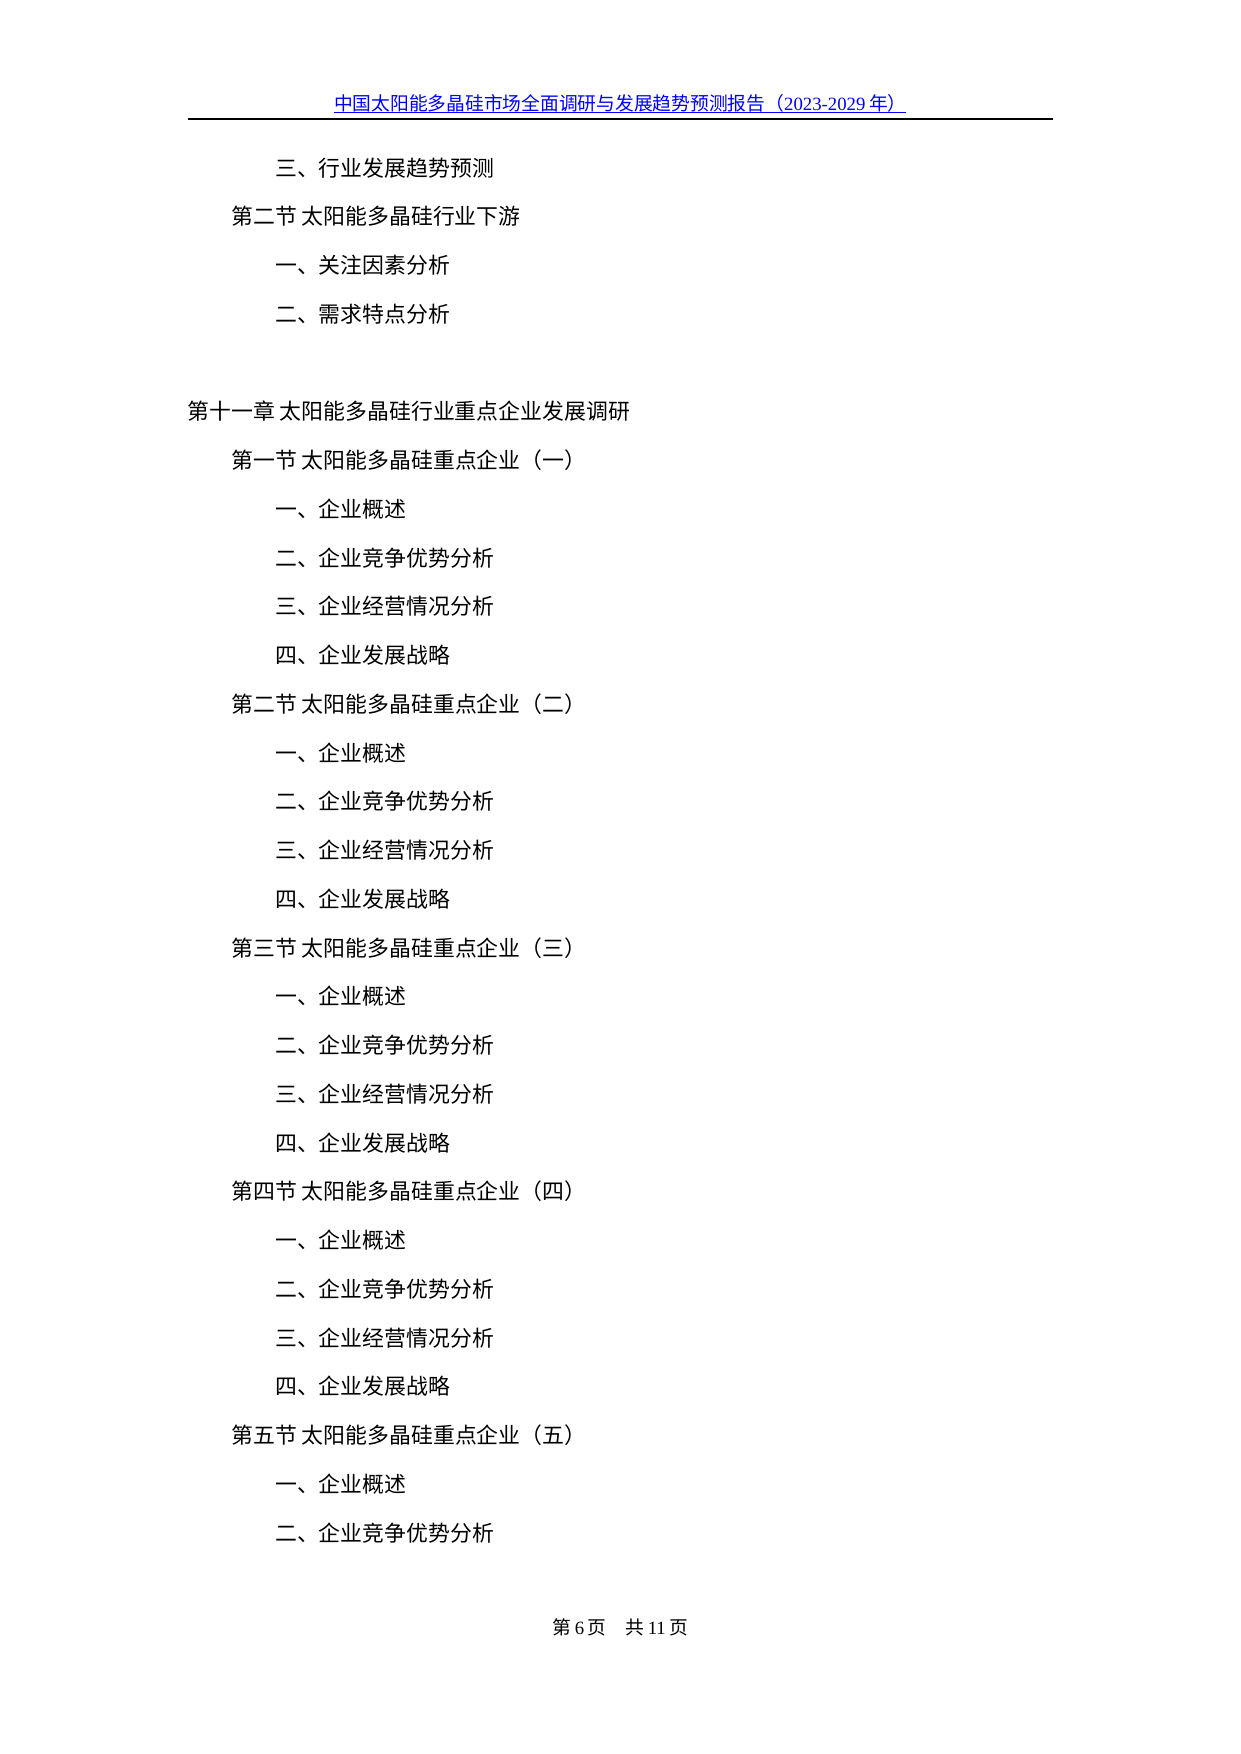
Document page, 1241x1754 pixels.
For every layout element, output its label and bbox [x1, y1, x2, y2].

text [187, 150, 1053, 1548]
